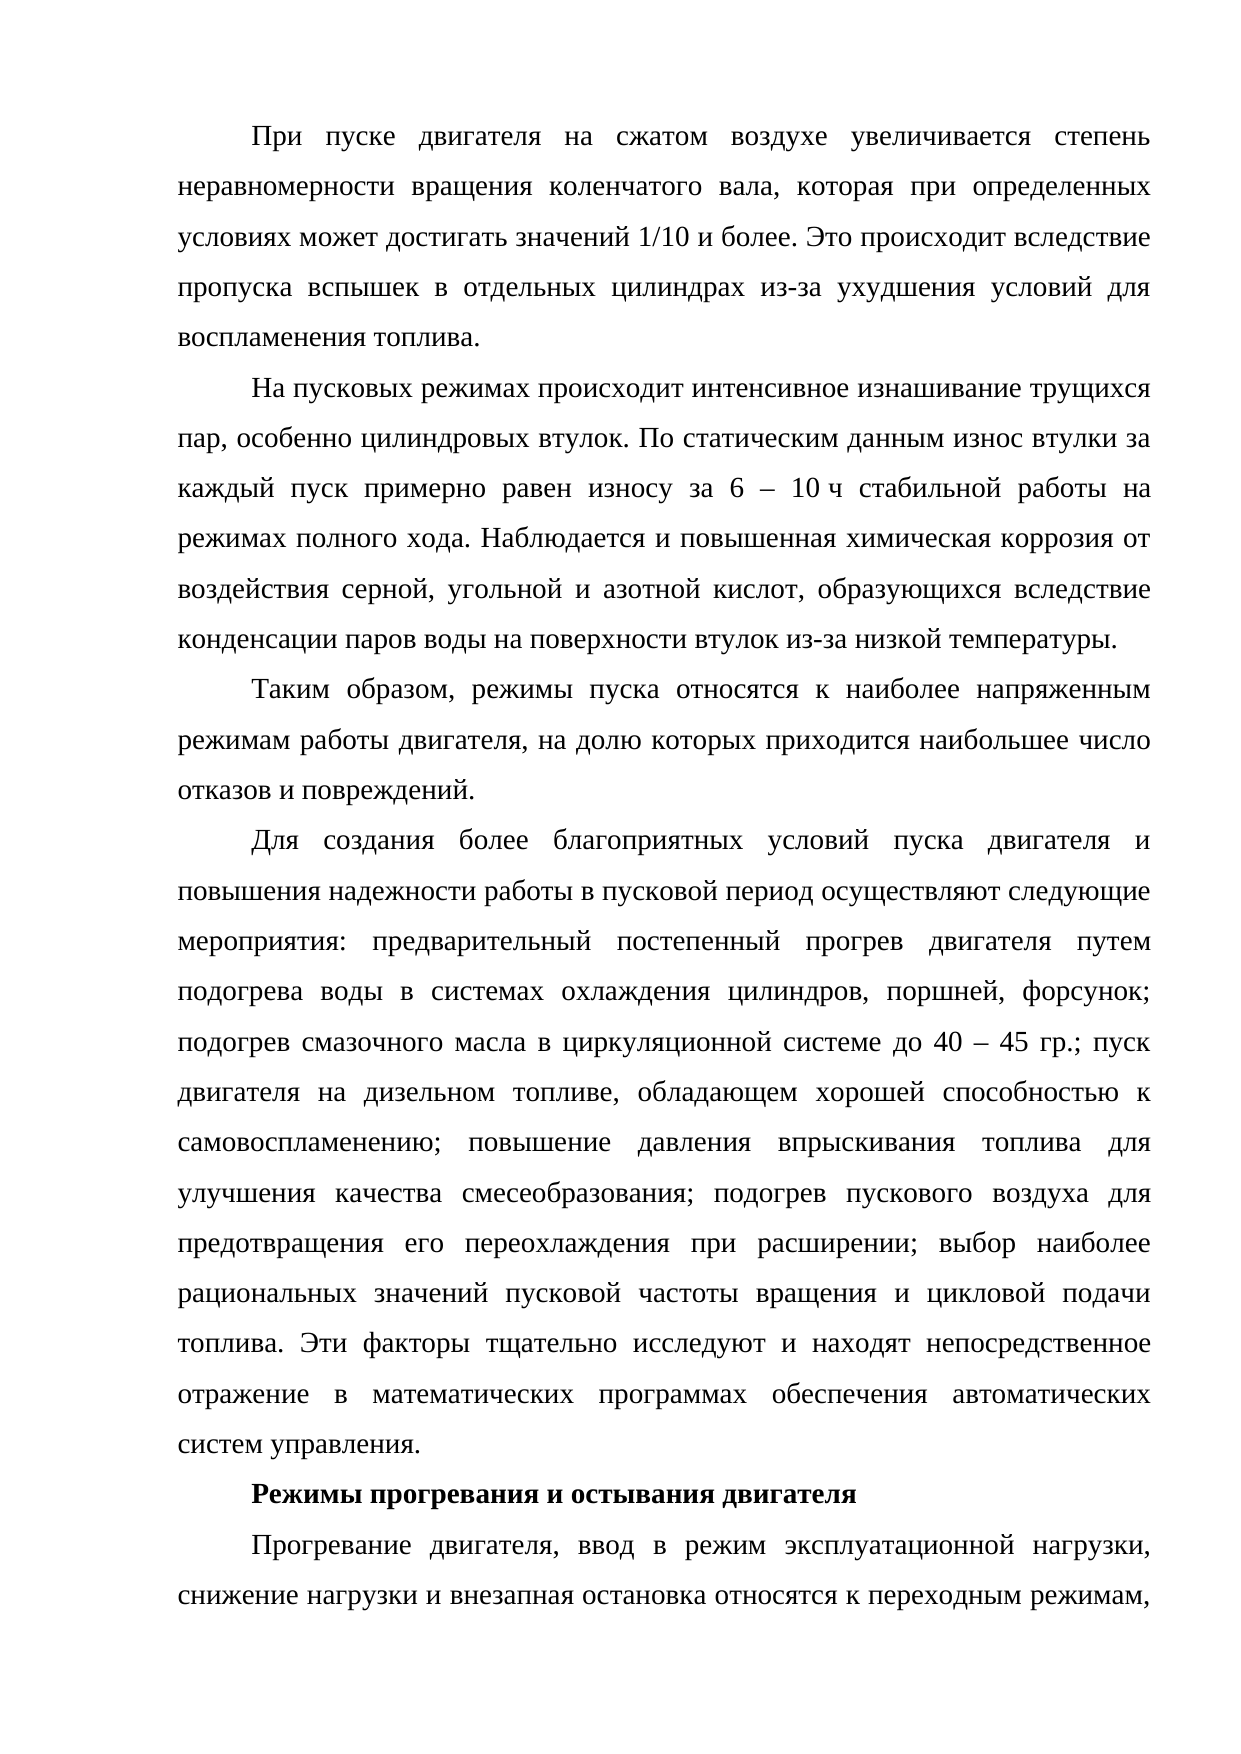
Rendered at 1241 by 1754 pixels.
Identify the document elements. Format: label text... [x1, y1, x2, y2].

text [177, 1527, 1152, 1611]
text При пуске двигателя на сжатом воздухе увеличивается степень неравномерности вращения коленчатого вала, которая при определенных условиях может достигать значений 1/10 и более. Это происходит вследствие пропуска вспышек в отдельных цилиндрах из-за ухудшения условий для воспламенения топлива. [177, 118, 1152, 353]
text Режимы прогревания и остывания двигателя [177, 1477, 1152, 1510]
text Таким образом, режимы пуска относятся к наиболее напряженным режимам работы двигателя, на долю которых приходится наибольшее число отказов и повреждений. [177, 672, 1152, 806]
text На пусковых режимах происходит интенсивное изнашивание трущихся пар, особенно цилиндровых втулок. По статическим данным износ втулки за каждый пуск примерно равен износу за 6 – 10 ч стабильной работы на режимах полного хода. Наблюдается и повышенная химическая коррозия от воздействия серной, угольной и азотной кислот, образующихся вследствие конденсации паров воды на поверхности втулок из-за низкой температуры. [177, 370, 1152, 655]
text Для создания более благоприятных условий пуска двигателя и повышения надежности работы в пусковой период осуществляют следующие мероприятия: предварительный постепенный прогрев двигателя путем подогрева воды в системах охлаждения цилиндров, поршней, форсунок; подогрев смазочного масла в циркуляционной системе до 40 – 45 гр.; пуск двигателя на дизельном топливе, обладающем хорошей способностью к самовоспламенению; повышение давления впрыскивания топлива для улучшения качества смесеобразования; подогрев пускового воздуха для предотвращения его переохлаждения при расширении; выбор наиболее рациональных значений пусковой частоты вращения и цикловой подачи топлива. Эти факторы тщательно исследуют и находят непосредственное отражение в математических программах обеспечения автоматических систем управления. [177, 822, 1152, 1460]
